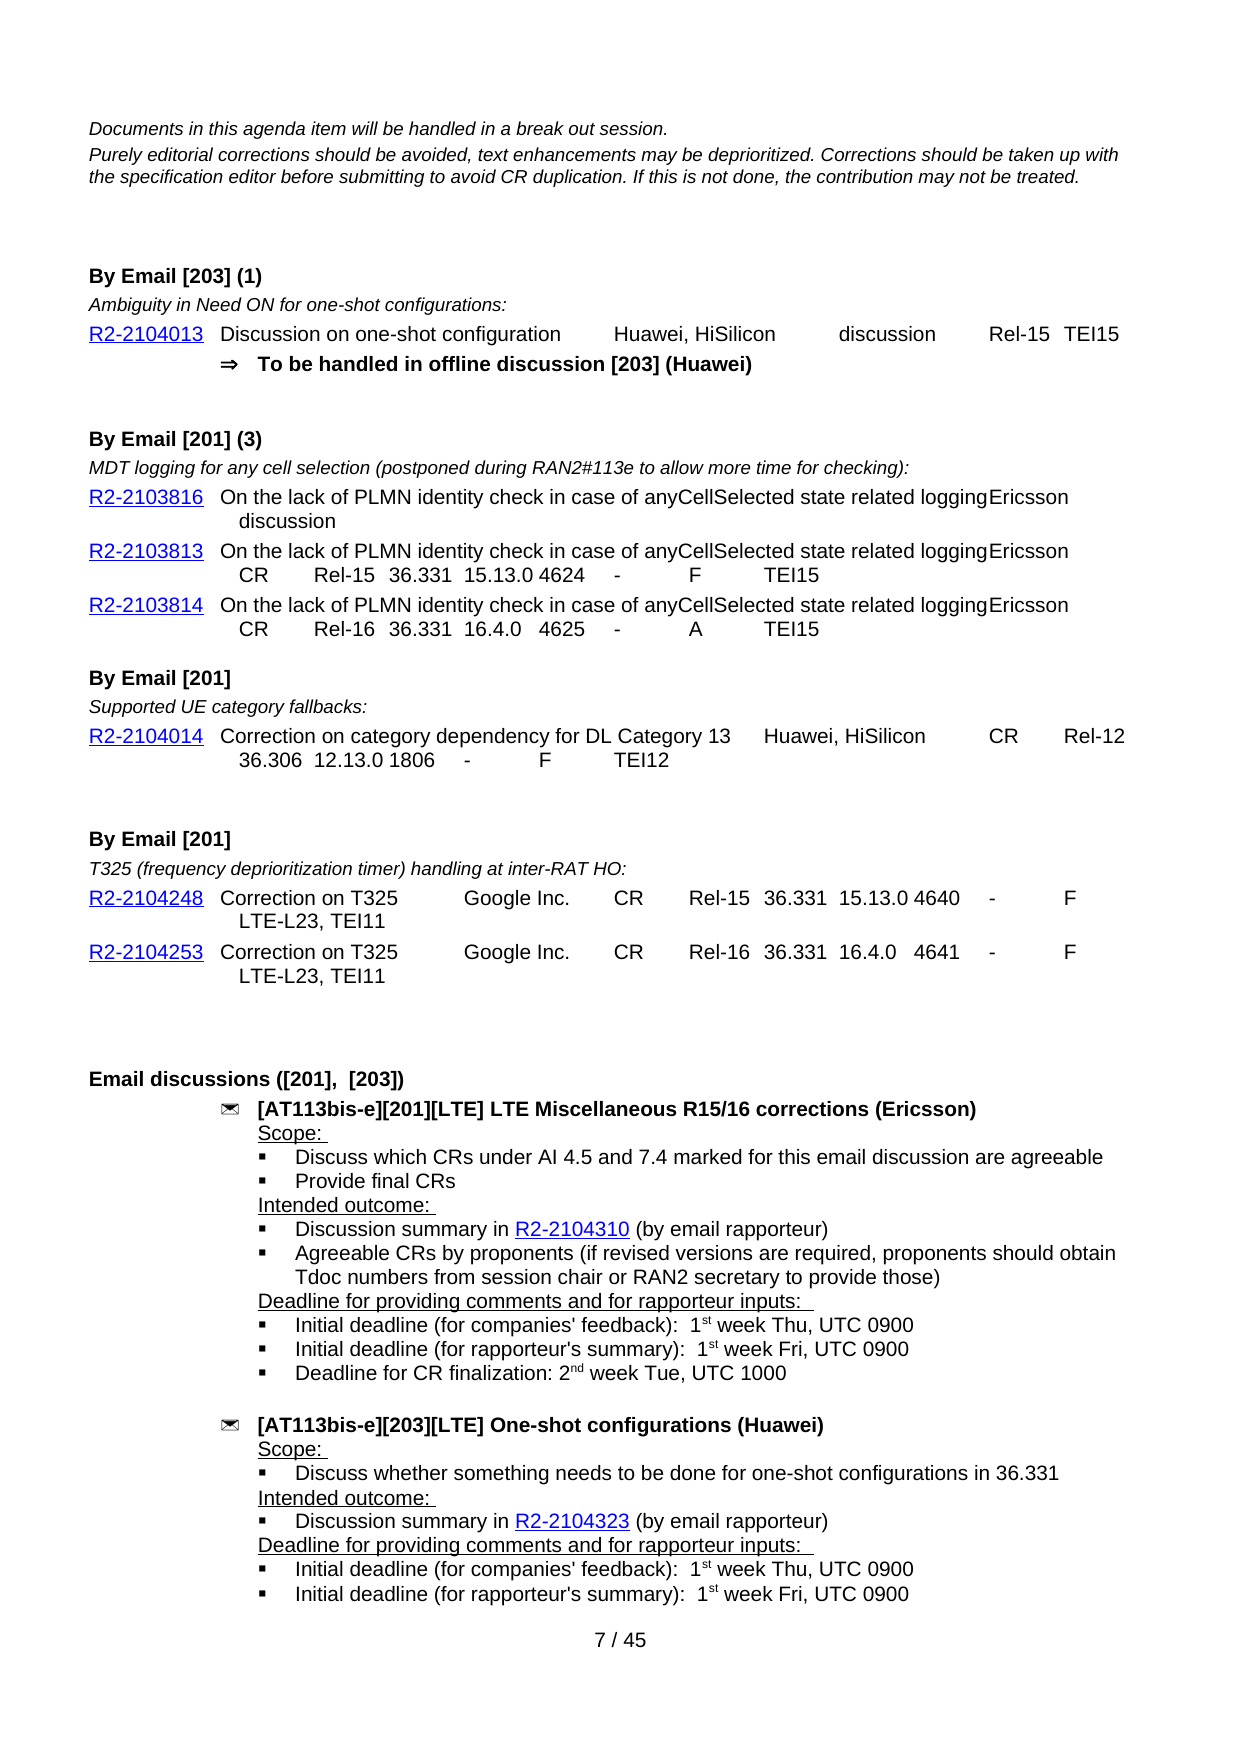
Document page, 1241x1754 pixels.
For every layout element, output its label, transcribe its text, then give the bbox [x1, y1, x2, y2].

text By Email [201] [89, 666, 1152, 690]
text By Email [201] [89, 827, 1152, 851]
list Deadline for CR finalization: 2nd week Tue, UTC 1000 [257, 1361, 1152, 1385]
title R2-2103813 On the lack of PLMN identity check in case of anyCellSelected state related logging Ericsson CR Rel-15 36.331 15.13.0 4624 - F TEI15 [89, 539, 1152, 587]
text Email discussions ([201], [203]) [89, 1067, 1152, 1091]
list Discussion summary in R2-2104323 (by email rapporteur) [257, 1509, 1152, 1533]
title R2-2104014 Correction on category dependency for DL Category 13 Huawei, HiSilicon CR Rel-12 36.306 12.13.0 1806 - F TEI12 [89, 724, 1152, 772]
title R2-2103814 On the lack of PLMN identity check in case of anyCellSelected state related logging Ericsson CR Rel-16 36.331 16.4.0 4625 - A TEI15 [89, 593, 1152, 641]
text By Email [203] (1) [89, 263, 1152, 287]
list Provide final CRs [257, 1169, 1152, 1193]
title R2-2104248 Correction on T325 Google Inc. CR Rel-15 36.331 15.13.0 4640 - F LTE-L23, TEI11 [89, 885, 1152, 933]
text Supported UE category fallbacks: [89, 696, 1152, 718]
text [AT113bis-e][203][LTE] One-shot configurations (Huawei) [220, 1413, 1152, 1437]
text Documents in this agenda item will be handled in a break out session. [89, 118, 1152, 140]
text Scope: [257, 1437, 1152, 1461]
text T325 (frequency deprioritization timer) handling at inter-RAT HO: [89, 857, 1152, 879]
title R2-2103816 On the lack of PLMN identity check in case of anyCellSelected state related logging Ericsson discussion [89, 485, 1152, 533]
list Discussion summary in R2-2104310 (by email rapporteur) [257, 1217, 1152, 1241]
list Discuss which CRs under AI 4.5 and 7.4 marked for this email discussion are agreeable [257, 1145, 1152, 1169]
title R2-2104013 Discussion on one-shot configuration Huawei, HiSilicon discussion Rel-15 TEI15 [89, 321, 1152, 345]
list Initial deadline (for companies' feedback): 1st week Thu, UTC 0900 [257, 1313, 1152, 1337]
text Intended outcome: [220, 1193, 1152, 1217]
text Deadline for providing comments and for rapporteur inputs: [220, 1289, 1152, 1313]
text By Email [201] (3) [89, 427, 1152, 451]
title R2-2104253 Correction on T325 Google Inc. CR Rel-16 36.331 16.4.0 4641 - F LTE-L23, TEI11 [89, 939, 1152, 987]
list Initial deadline (for rapporteur's summary): 1st week Fri, UTC 0900 [257, 1581, 1152, 1605]
text Intended outcome: [220, 1485, 1152, 1509]
text Ambiguity in Need ON for one-shot configurations: [89, 294, 1152, 315]
list Initial deadline (for companies' feedback): 1st week Thu, UTC 0900 [257, 1557, 1152, 1581]
text [AT113bis-e][201][LTE] LTE Miscellaneous R15/16 corrections (Ericsson) [220, 1097, 1152, 1121]
text Scope: [257, 1121, 1152, 1145]
list Initial deadline (for rapporteur's summary): 1st week Fri, UTC 0900 [257, 1337, 1152, 1361]
text MDT logging for any cell selection (postponed during RAN2#113e to allow more time for checking): [89, 457, 1152, 479]
list Discuss whether something needs to be done for one-shot configurations in 36.331 [257, 1461, 1152, 1485]
text To be handled in offline discussion [203] (Huawei) [220, 352, 1152, 376]
text Deadline for providing comments and for rapporteur inputs: [220, 1533, 1152, 1557]
text Purely editorial corrections should be avoided, text enhancements may be deprioritized. Corrections should be taken up with the specification editor before submitting to avoid CR duplication. If this is not done, the contribution may not be treated. [89, 144, 1152, 187]
list Agreeable CRs by proponents (if revised versions are required, proponents should obtain Tdoc numbers from session chair or RAN2 secretary to provide those) [257, 1241, 1152, 1289]
